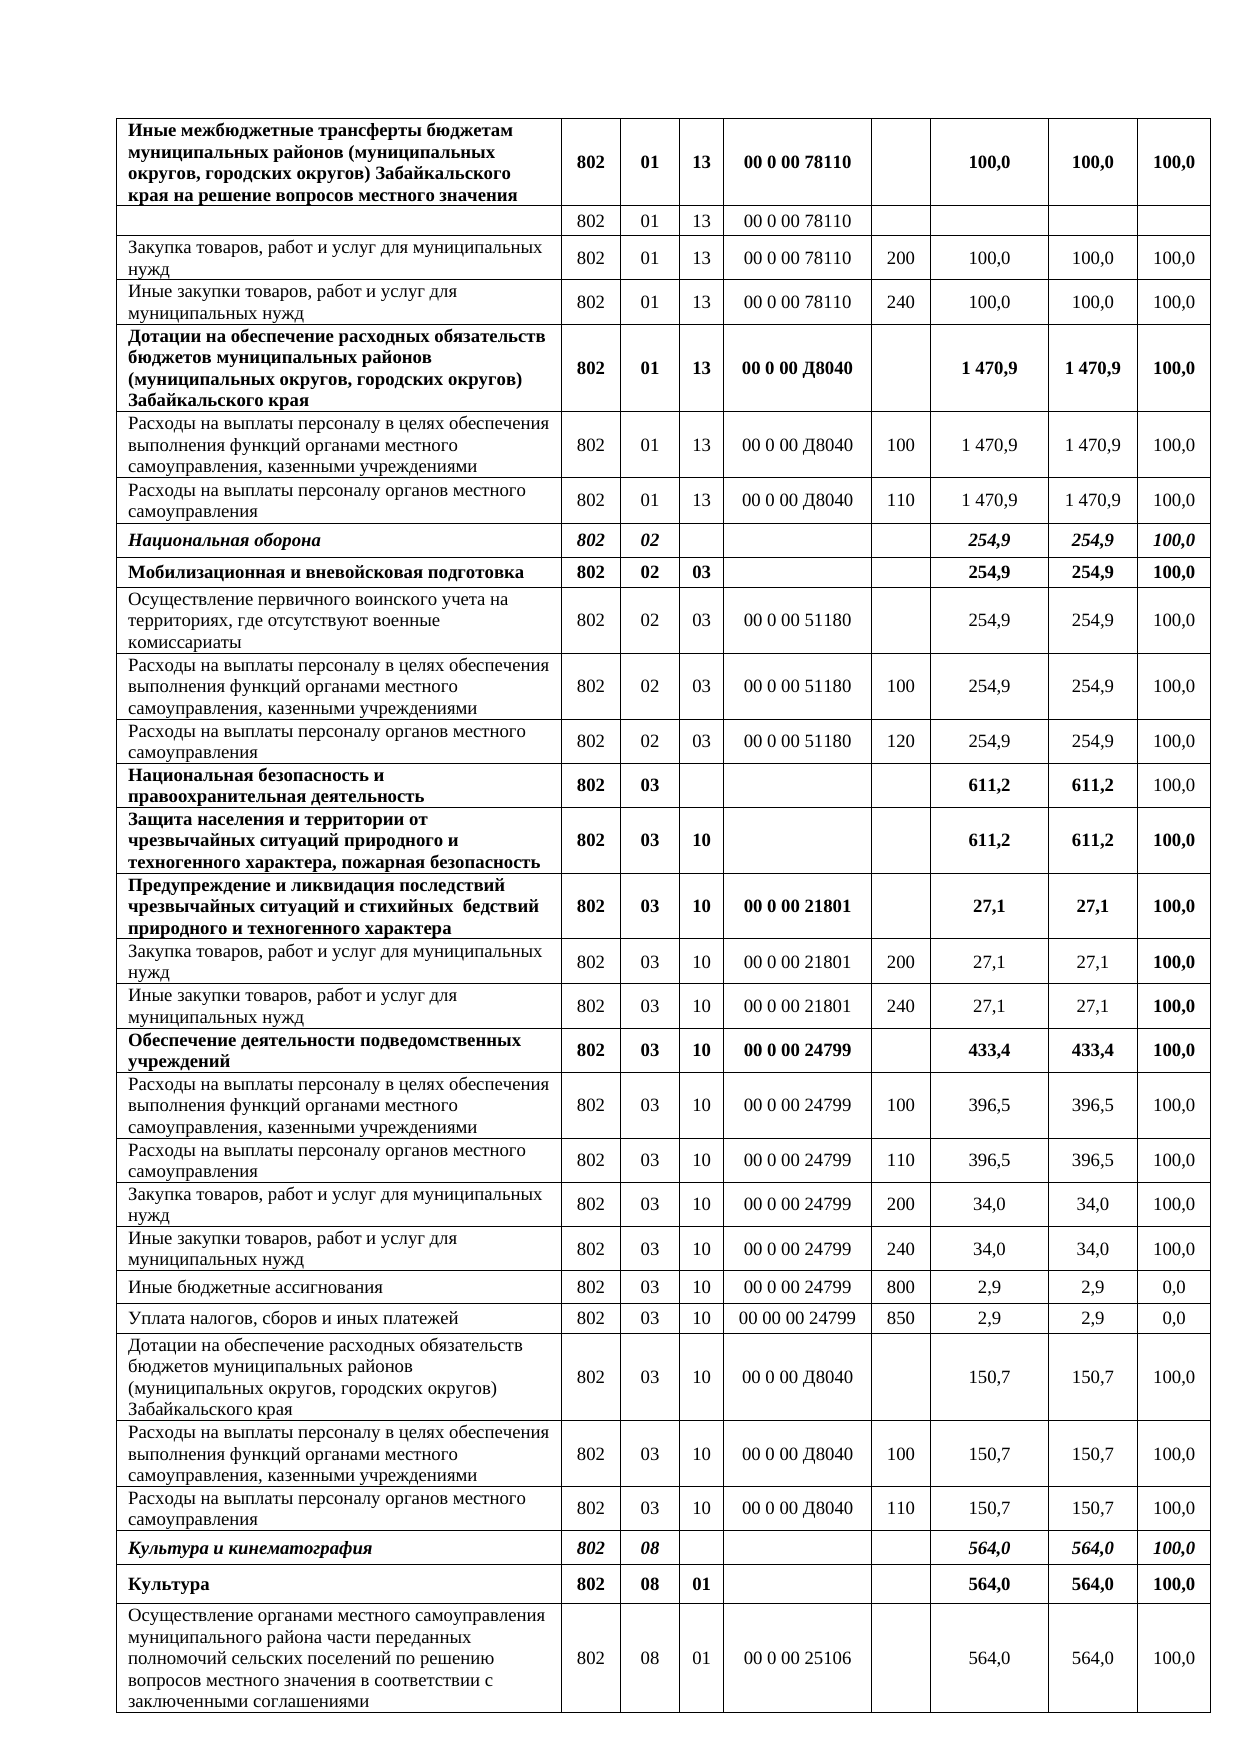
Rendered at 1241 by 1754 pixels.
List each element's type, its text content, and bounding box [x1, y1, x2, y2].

table_cell 100,0 [1138, 874, 1210, 938]
table_cell 100 [872, 654, 930, 718]
table_cell 802 [562, 720, 620, 763]
table_cell 396,5 [931, 1073, 1048, 1137]
table_cell 03 [680, 720, 723, 763]
table_cell 01 [621, 206, 679, 235]
table_cell 03 [621, 984, 679, 1027]
table_cell 08 [621, 1565, 679, 1603]
table_cell [872, 808, 930, 872]
table_cell 100,0 [1138, 1334, 1210, 1420]
table_cell 1 470,9 [931, 478, 1048, 522]
table_cell 03 [680, 588, 723, 652]
table_cell 100,0 [1138, 720, 1210, 763]
table_cell 100,0 [1138, 412, 1210, 477]
table_cell 254,9 [1049, 558, 1137, 587]
table_cell 611,2 [1049, 808, 1137, 872]
table_cell Расходы на выплаты персоналу органов местного самоуправления [117, 720, 561, 763]
table_cell 254,9 [931, 720, 1048, 763]
table_cell 34,0 [931, 1183, 1048, 1226]
table_cell 02 [621, 588, 679, 652]
table_cell 254,9 [1049, 524, 1137, 557]
table_cell 03 [621, 1487, 679, 1530]
table_cell 03 [621, 939, 679, 983]
table_cell 100 [872, 412, 930, 477]
table_cell 802 [562, 478, 620, 522]
table_cell 802 [562, 524, 620, 557]
table_cell 802 [562, 1565, 620, 1603]
table_cell 802 [562, 939, 620, 983]
table_cell 564,0 [1049, 1531, 1137, 1564]
table_cell 00 0 00 Д8040 [724, 1421, 871, 1486]
table_cell 110 [872, 1487, 930, 1530]
table_cell 564,0 [931, 1565, 1048, 1603]
table_cell 08 [621, 1531, 679, 1564]
table_cell 00 0 00 Д8040 [724, 478, 871, 522]
table_cell 00 0 00 24799 [724, 1271, 871, 1303]
table_cell [872, 1565, 930, 1603]
table_cell 200 [872, 236, 930, 279]
table_cell 802 [562, 1334, 620, 1420]
table_cell 802 [562, 1304, 620, 1332]
table_cell [872, 558, 930, 587]
table_cell 100,0 [1138, 280, 1210, 323]
table_cell [724, 808, 871, 872]
table_cell 100,0 [1138, 1029, 1210, 1072]
table_cell 100,0 [1049, 280, 1137, 323]
table_cell 100,0 [1138, 1604, 1210, 1712]
table_cell 13 [680, 325, 723, 411]
table_cell 00 0 00 24799 [724, 1139, 871, 1182]
table_cell 00 0 00 25106 [724, 1604, 871, 1712]
table_cell 00 0 00 51180 [724, 654, 871, 718]
table_cell 100,0 [1138, 1073, 1210, 1137]
table_cell 00 0 00 78110 [724, 119, 871, 205]
table_cell 564,0 [931, 1604, 1048, 1712]
table_cell Предупреждение и ликвидация последствий чрезвычайных ситуаций и стихийных бедствий природного и техногенного характера [117, 874, 561, 938]
table_cell 396,5 [1049, 1139, 1137, 1182]
table_cell 100,0 [1138, 1487, 1210, 1530]
table_cell 03 [621, 1271, 679, 1303]
table_cell [872, 1604, 930, 1712]
table_cell Иные закупки товаров, работ и услуг для муниципальных нужд [117, 1227, 561, 1270]
table_cell 10 [680, 1487, 723, 1530]
table_cell 00 0 00 24799 [724, 1073, 871, 1137]
table_cell 254,9 [1049, 720, 1137, 763]
table_cell 08 [621, 1604, 679, 1712]
table_cell 01 [621, 412, 679, 477]
table_cell 02 [621, 558, 679, 587]
table_cell Иные закупки товаров, работ и услуг для муниципальных нужд [117, 984, 561, 1027]
table_cell 240 [872, 984, 930, 1027]
table_cell [872, 1334, 930, 1420]
table_cell 27,1 [1049, 984, 1137, 1027]
table_cell 802 [562, 1487, 620, 1530]
table_cell 00 0 00 78110 [724, 280, 871, 323]
table_cell 150,7 [1049, 1421, 1137, 1486]
table_cell 00 0 00 24799 [724, 1029, 871, 1072]
table_cell 100,0 [1138, 1139, 1210, 1182]
table_cell 10 [680, 1421, 723, 1486]
table_cell 100,0 [1138, 524, 1210, 557]
table_cell 396,5 [931, 1139, 1048, 1182]
table_cell 802 [562, 808, 620, 872]
table_cell 611,2 [931, 808, 1048, 872]
table_cell 802 [562, 874, 620, 938]
table_cell Расходы на выплаты персоналу в целях обеспечения выполнения функций органами местного самоуправления, казенными учреждениями [117, 1421, 561, 1486]
table_cell 03 [621, 1073, 679, 1137]
table_cell 150,7 [1049, 1334, 1137, 1420]
table_cell 00 0 00 Д8040 [724, 412, 871, 477]
table_cell 13 [680, 412, 723, 477]
table_cell 802 [562, 1531, 620, 1564]
table_cell 00 0 00 21801 [724, 874, 871, 938]
table_cell 02 [621, 654, 679, 718]
table_cell 00 0 00 Д8040 [724, 1487, 871, 1530]
table_cell 00 0 00 Д8040 [724, 1334, 871, 1420]
table_cell 01 [680, 1565, 723, 1603]
table_cell 1 470,9 [931, 325, 1048, 411]
table_cell 100,0 [1138, 654, 1210, 718]
table_cell 02 [621, 524, 679, 557]
table_cell 802 [562, 654, 620, 718]
table_cell 10 [680, 1227, 723, 1270]
table_cell 802 [562, 558, 620, 587]
table_cell 13 [680, 119, 723, 205]
table_cell 802 [562, 1421, 620, 1486]
table_cell 100,0 [1138, 984, 1210, 1027]
table_cell Иные закупки товаров, работ и услуг для муниципальных нужд [117, 280, 561, 323]
table_cell Иные межбюджетные трансферты бюджетам муниципальных районов (муниципальных округов, городских округов) Забайкальского края на решение вопросов местного значения [117, 119, 561, 205]
table_cell 802 [562, 1271, 620, 1303]
table_cell 802 [562, 412, 620, 477]
table_cell Закупка товаров, работ и услуг для муниципальных нужд [117, 939, 561, 983]
table_cell 100,0 [1138, 1183, 1210, 1226]
table_cell Дотации на обеспечение расходных обязательств бюджетов муниципальных районов (муниципальных округов, городских округов) Забайкальского края [117, 325, 561, 411]
table_cell 01 [621, 478, 679, 522]
table_cell 564,0 [1049, 1565, 1137, 1603]
table_cell 100,0 [1138, 588, 1210, 652]
table_cell 00 0 00 78110 [724, 236, 871, 279]
table_cell 150,7 [931, 1334, 1048, 1420]
table_cell Расходы на выплаты персоналу органов местного самоуправления [117, 478, 561, 522]
table_cell 00 0 00 78110 [724, 206, 871, 235]
table_cell 254,9 [931, 588, 1048, 652]
table_cell 254,9 [931, 558, 1048, 587]
table_cell Уплата налогов, сборов и иных платежей [117, 1304, 561, 1332]
table_cell 100,0 [1138, 236, 1210, 279]
table_cell 200 [872, 939, 930, 983]
table_cell 03 [680, 654, 723, 718]
table_cell [724, 1565, 871, 1603]
table_cell [872, 119, 930, 205]
table_cell 564,0 [1049, 1604, 1137, 1712]
table_cell 150,7 [931, 1421, 1048, 1486]
table_cell 150,7 [1049, 1487, 1137, 1530]
table_cell [724, 524, 871, 557]
table_cell 00 0 00 Д8040 [724, 325, 871, 411]
table_cell Осуществление органами местного самоуправления муниципального района части переданных полномочий сельских поселений по решению вопросов местного значения в соответствии с заключенными соглашениями [117, 1604, 561, 1712]
table_cell 01 [621, 236, 679, 279]
table_cell 200 [872, 1183, 930, 1226]
table_cell [117, 206, 561, 235]
table_cell 100,0 [931, 236, 1048, 279]
table_cell 10 [680, 1304, 723, 1332]
table_cell Закупка товаров, работ и услуг для муниципальных нужд [117, 1183, 561, 1226]
table_cell 03 [621, 1139, 679, 1182]
table_cell [1138, 206, 1210, 235]
table_cell 802 [562, 206, 620, 235]
table_cell 00 0 00 24799 [724, 1227, 871, 1270]
table_cell [724, 558, 871, 587]
table_cell [931, 206, 1048, 235]
table_cell Расходы на выплаты персоналу в целях обеспечения выполнения функций органами местного самоуправления, казенными учреждениями [117, 412, 561, 477]
table_cell 13 [680, 478, 723, 522]
table_cell 100,0 [1138, 808, 1210, 872]
table_cell 10 [680, 1073, 723, 1137]
table_cell 150,7 [931, 1487, 1048, 1530]
table_cell 03 [621, 1227, 679, 1270]
table_cell [872, 524, 930, 557]
table_cell 10 [680, 808, 723, 872]
table_cell 802 [562, 119, 620, 205]
table_cell [680, 524, 723, 557]
table_cell 254,9 [1049, 654, 1137, 718]
table_cell 100,0 [931, 119, 1048, 205]
table_cell 00 00 00 24799 [724, 1304, 871, 1332]
table_cell 800 [872, 1271, 930, 1303]
table_cell 10 [680, 874, 723, 938]
table_cell 850 [872, 1304, 930, 1332]
table_cell 03 [621, 1029, 679, 1072]
table_cell 10 [680, 1271, 723, 1303]
table_cell [680, 1531, 723, 1564]
table_cell 433,4 [1049, 1029, 1137, 1072]
table_cell 03 [621, 1421, 679, 1486]
table_cell Расходы на выплаты персоналу органов местного самоуправления [117, 1139, 561, 1182]
table_cell 27,1 [931, 984, 1048, 1027]
table_cell 02 [621, 720, 679, 763]
table_cell 802 [562, 1073, 620, 1137]
table_cell 03 [621, 1304, 679, 1332]
table_cell Расходы на выплаты персоналу в целях обеспечения выполнения функций органами местного самоуправления, казенными учреждениями [117, 1073, 561, 1137]
table_cell 03 [621, 874, 679, 938]
table_cell 100,0 [1138, 1531, 1210, 1564]
table_cell 802 [562, 280, 620, 323]
table_cell 254,9 [931, 524, 1048, 557]
table_cell 03 [621, 1183, 679, 1226]
table_cell Национальная безопасность и правоохранительная деятельность [117, 764, 561, 807]
table_cell [1049, 206, 1137, 235]
table_cell 100,0 [1049, 236, 1137, 279]
table_cell 254,9 [931, 654, 1048, 718]
table_cell 13 [680, 280, 723, 323]
table_cell 03 [680, 558, 723, 587]
table_cell 611,2 [931, 764, 1048, 807]
table_cell 1 470,9 [1049, 412, 1137, 477]
table_cell 100,0 [1138, 1227, 1210, 1270]
table_cell 1 470,9 [1049, 478, 1137, 522]
table_cell 27,1 [931, 874, 1048, 938]
table_cell 10 [680, 1139, 723, 1182]
table_cell Культура [117, 1565, 561, 1603]
table_cell 120 [872, 720, 930, 763]
table_cell Расходы на выплаты персоналу органов местного самоуправления [117, 1487, 561, 1530]
table_cell 802 [562, 1139, 620, 1182]
table_cell 00 0 00 24799 [724, 1183, 871, 1226]
table_cell Осуществление первичного воинского учета на территориях, где отсутствуют военные комиссариаты [117, 588, 561, 652]
table_cell 100,0 [1138, 478, 1210, 522]
table_cell 34,0 [931, 1227, 1048, 1270]
table_cell [872, 1029, 930, 1072]
table_cell Национальная оборона [117, 524, 561, 557]
table_cell 10 [680, 1334, 723, 1420]
table_cell 1 470,9 [1049, 325, 1137, 411]
table_cell 27,1 [1049, 939, 1137, 983]
table_cell 100,0 [1138, 558, 1210, 587]
table_cell 100,0 [931, 280, 1048, 323]
table_cell 100,0 [1138, 1565, 1210, 1603]
table_cell 10 [680, 1183, 723, 1226]
table_cell 240 [872, 1227, 930, 1270]
table_cell 0,0 [1138, 1271, 1210, 1303]
table_cell 2,9 [1049, 1271, 1137, 1303]
table_cell 27,1 [931, 939, 1048, 983]
table_cell 10 [680, 984, 723, 1027]
table_cell 433,4 [931, 1029, 1048, 1072]
table_cell 03 [621, 1334, 679, 1420]
table_cell [872, 206, 930, 235]
table_cell 13 [680, 236, 723, 279]
table_cell 802 [562, 325, 620, 411]
table_cell 01 [621, 325, 679, 411]
table_cell [724, 764, 871, 807]
table_cell Иные бюджетные ассигнования [117, 1271, 561, 1303]
table_cell 110 [872, 478, 930, 522]
table_cell 2,9 [1049, 1304, 1137, 1332]
table_cell 100 [872, 1073, 930, 1137]
table_cell 100,0 [1138, 1421, 1210, 1486]
table_cell Культура и кинематография [117, 1531, 561, 1564]
table_cell [872, 325, 930, 411]
table_cell Защита населения и территории от чрезвычайных ситуаций природного и техногенного характера, пожарная безопасность [117, 808, 561, 872]
table_cell [724, 1531, 871, 1564]
table_cell 01 [680, 1604, 723, 1712]
table_cell 03 [621, 764, 679, 807]
table_cell 100,0 [1049, 119, 1137, 205]
table_cell 00 0 00 51180 [724, 588, 871, 652]
table_cell 802 [562, 1227, 620, 1270]
table_cell Обеспечение деятельности подведомственных учреждений [117, 1029, 561, 1072]
table_cell 10 [680, 939, 723, 983]
table_cell 564,0 [931, 1531, 1048, 1564]
table_cell [872, 764, 930, 807]
table_cell 100,0 [1138, 119, 1210, 205]
table_cell Дотации на обеспечение расходных обязательств бюджетов муниципальных районов (муниципальных округов, городских округов) Забайкальского края [117, 1334, 561, 1420]
table_cell Закупка товаров, работ и услуг для муниципальных нужд [117, 236, 561, 279]
table_cell 0,0 [1138, 1304, 1210, 1332]
table_cell 100,0 [1138, 939, 1210, 983]
table_cell 2,9 [931, 1304, 1048, 1332]
table_cell [680, 764, 723, 807]
table_cell 110 [872, 1139, 930, 1182]
table_cell 611,2 [1049, 764, 1137, 807]
table_cell 01 [621, 119, 679, 205]
table_cell 802 [562, 1029, 620, 1072]
table_cell 34,0 [1049, 1227, 1137, 1270]
table_cell 00 0 00 51180 [724, 720, 871, 763]
table_cell 802 [562, 236, 620, 279]
table_cell 100,0 [1138, 764, 1210, 807]
table_cell 802 [562, 1183, 620, 1226]
table_cell 802 [562, 1604, 620, 1712]
table_cell 396,5 [1049, 1073, 1137, 1137]
table_cell 802 [562, 588, 620, 652]
table_cell 00 0 00 21801 [724, 939, 871, 983]
table_cell [872, 874, 930, 938]
table_cell 802 [562, 764, 620, 807]
table_cell 03 [621, 808, 679, 872]
table_cell 1 470,9 [931, 412, 1048, 477]
table_cell 27,1 [1049, 874, 1137, 938]
table_cell 34,0 [1049, 1183, 1137, 1226]
table_cell Мобилизационная и вневойсковая подготовка [117, 558, 561, 587]
table_cell Расходы на выплаты персоналу в целях обеспечения выполнения функций органами местного самоуправления, казенными учреждениями [117, 654, 561, 718]
table_cell 10 [680, 1029, 723, 1072]
table_cell [872, 1531, 930, 1564]
table_cell 01 [621, 280, 679, 323]
table_cell [872, 588, 930, 652]
table_cell 00 0 00 21801 [724, 984, 871, 1027]
table_cell 100 [872, 1421, 930, 1486]
table_cell 802 [562, 984, 620, 1027]
table_cell 2,9 [931, 1271, 1048, 1303]
table_cell 100,0 [1138, 325, 1210, 411]
table_cell 13 [680, 206, 723, 235]
table_cell 240 [872, 280, 930, 323]
table_cell 254,9 [1049, 588, 1137, 652]
